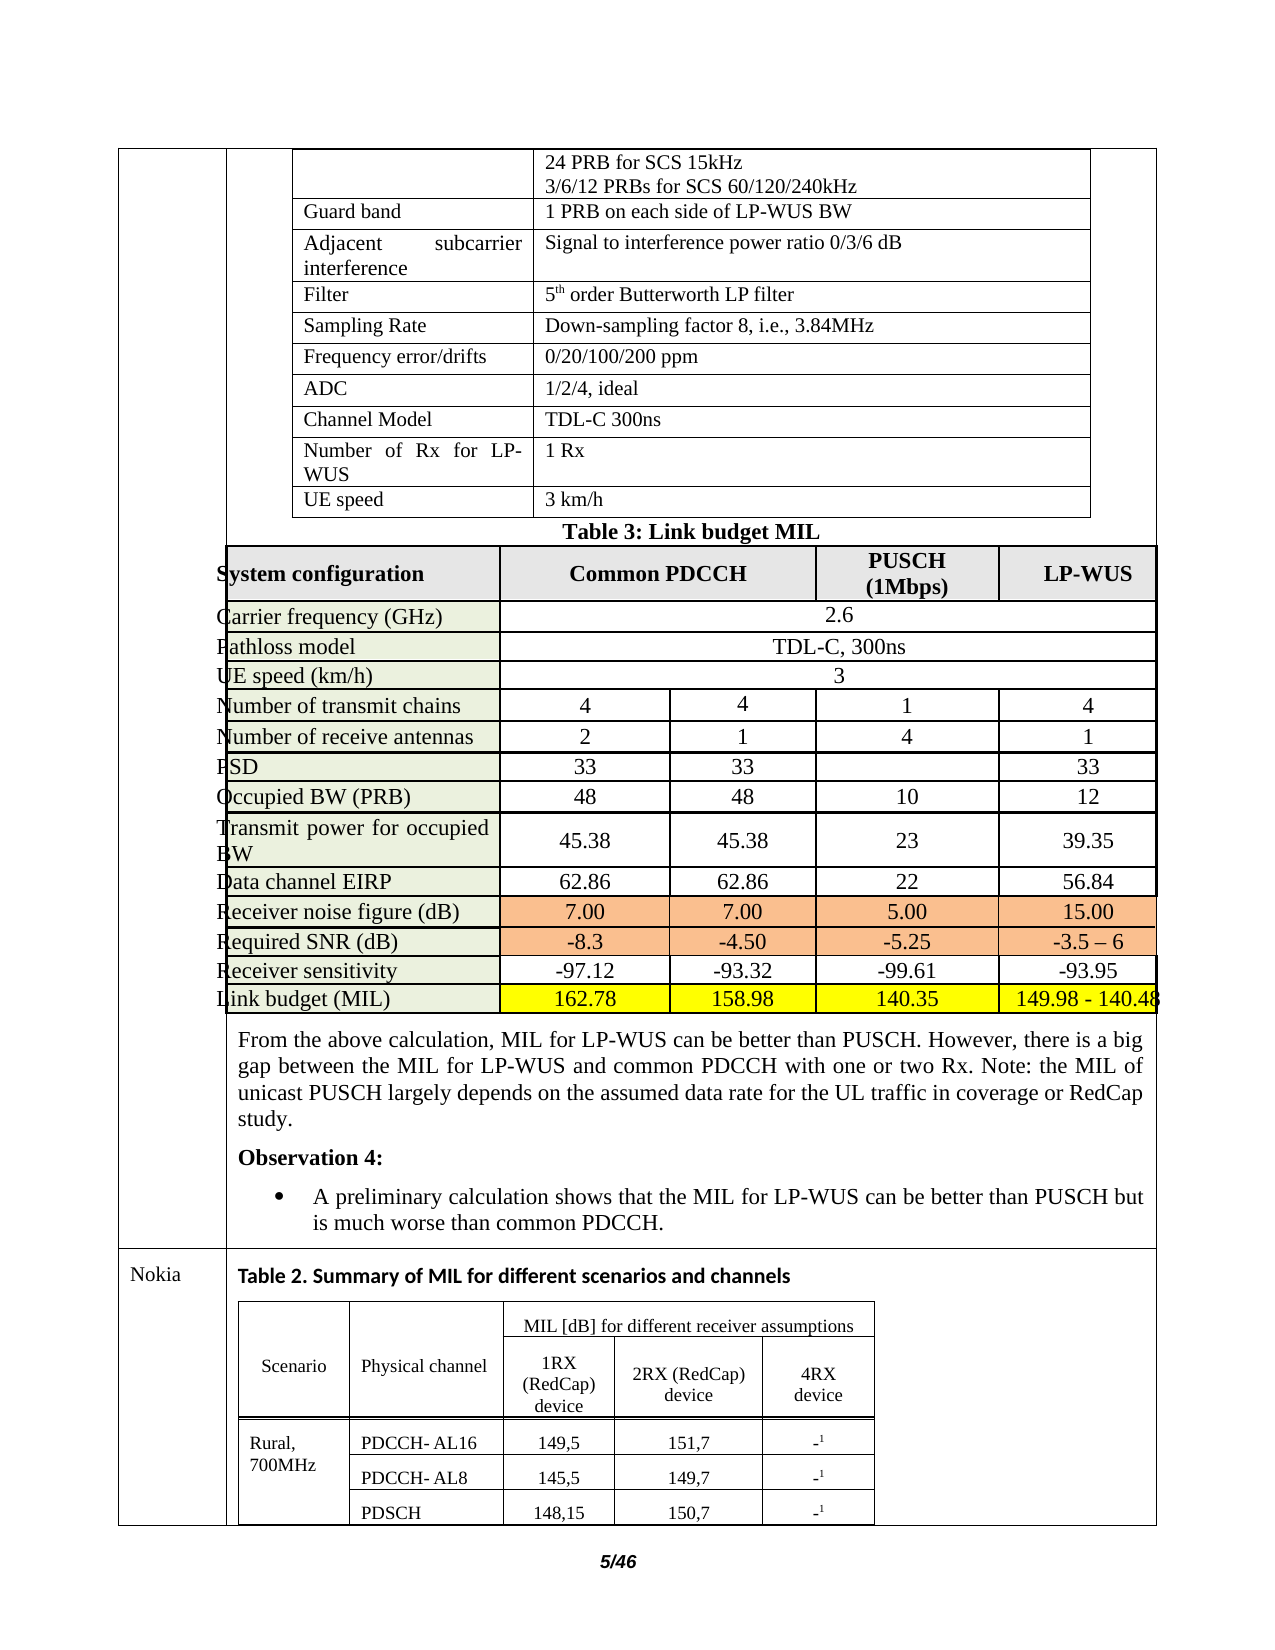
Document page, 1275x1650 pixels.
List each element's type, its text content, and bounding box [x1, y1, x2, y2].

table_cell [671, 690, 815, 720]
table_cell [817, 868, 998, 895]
table_cell Intel [119, 149, 226, 1248]
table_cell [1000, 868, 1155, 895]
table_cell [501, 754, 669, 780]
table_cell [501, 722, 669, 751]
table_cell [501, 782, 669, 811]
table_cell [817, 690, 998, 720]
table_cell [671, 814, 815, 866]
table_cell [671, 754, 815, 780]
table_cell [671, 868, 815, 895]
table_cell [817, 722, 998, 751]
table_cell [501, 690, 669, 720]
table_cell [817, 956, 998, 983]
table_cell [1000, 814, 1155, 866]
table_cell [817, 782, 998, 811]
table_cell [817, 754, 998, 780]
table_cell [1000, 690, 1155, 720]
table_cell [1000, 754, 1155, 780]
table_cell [227, 1249, 1156, 1525]
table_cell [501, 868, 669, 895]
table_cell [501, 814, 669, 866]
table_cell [227, 149, 1156, 545]
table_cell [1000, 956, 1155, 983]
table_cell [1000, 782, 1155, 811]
table_cell Nokia [119, 1249, 226, 1525]
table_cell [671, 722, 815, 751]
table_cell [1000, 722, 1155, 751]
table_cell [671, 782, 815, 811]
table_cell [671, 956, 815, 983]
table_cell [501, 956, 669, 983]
